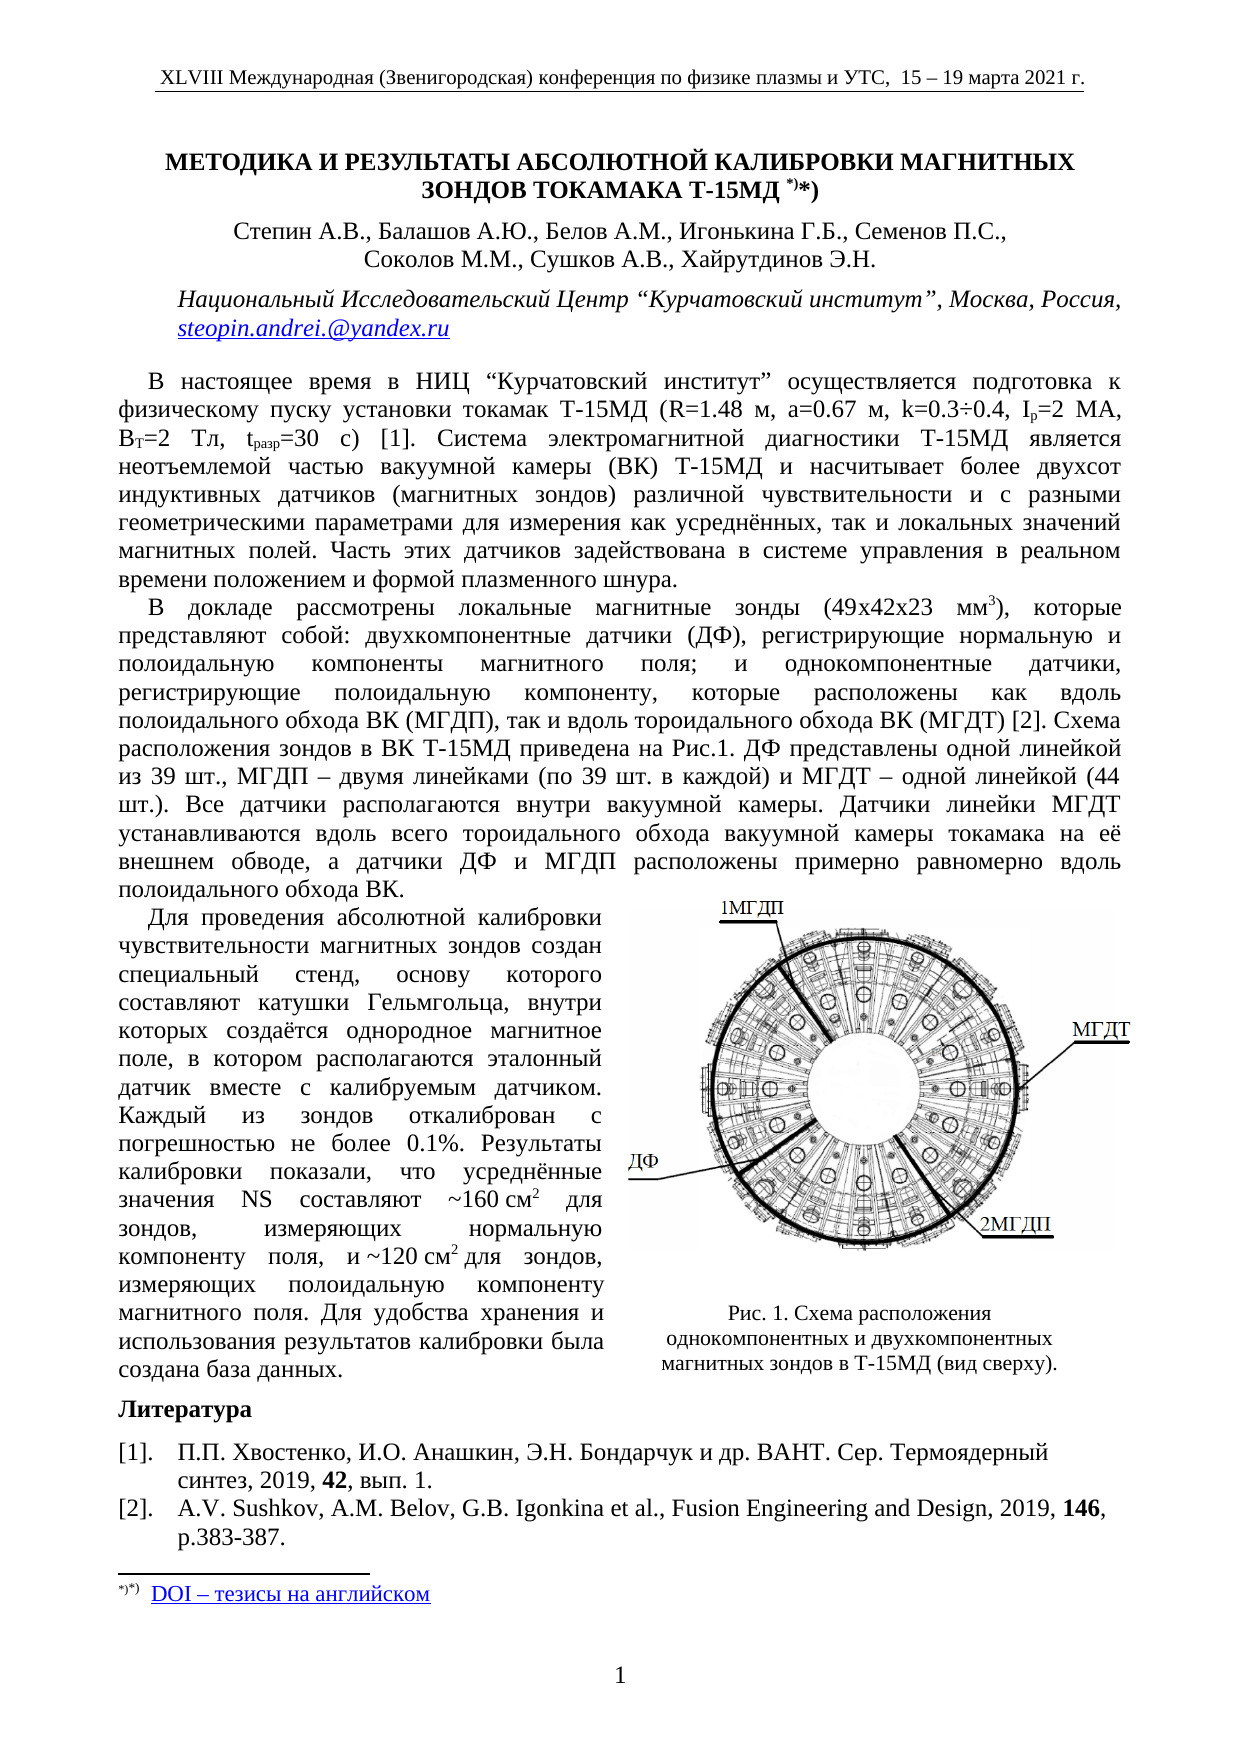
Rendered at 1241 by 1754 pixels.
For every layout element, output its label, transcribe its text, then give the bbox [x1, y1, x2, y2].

list A.V. Sushkov, A.M. Belov, G.B. Igonkina et al., Fusion Engineering and Design, 2019, 146, p.383-387. [118, 1494, 1122, 1551]
text Степин А.В., Балашов А.Ю., Белов А.М., Игонькина Г.Б., Семенов П.С., Соколов М.М., Сушков А.В., Хайрутдинов Э.Н. [159, 217, 1081, 273]
title Методика и результаты абсолютной калибровки магнитных зондов токамака Т-15МД *) [118, 148, 1122, 204]
title Литература [118, 1395, 1122, 1423]
text В докладе рассмотрены локальные магнитные зонды (49x42x23 мм3), которые представляют собой: двухкомпонентные датчики (ДФ), регистрирующие нормальную и полоидальную компоненты магнитного поля; и однокомпонентные датчики, регистрирующие полоидальную компоненту, которые расположены как вдоль полоидального обхода ВК (МГДП), так и вдоль тороидального обхода ВК (МГДТ) [2]. Схема расположения зондов в ВК Т-15МД приведена на Рис.1. ДФ представлены одной линейкой из 39 шт., МГДП – двумя линейками (по 39 шт. в каждой) и МГДТ – одной линейкой (44 шт.). Все датчики располагаются внутри вакуумной камеры. Датчики линейки МГДТ устанавливаются вдоль всего тороидального обхода вакуумной камеры токамака на её внешнем обводе, а датчики ДФ и МГДП расположены примерно равномерно вдоль полоидального обхода ВК. [118, 592, 1122, 903]
picture [621, 895, 1132, 1254]
text В настоящее время в НИЦ “Курчатовский институт” осуществляется подготовка к физическому пуску установки токамак Т-15МД (R=1.48 м, a=0.67 м, k=0.3÷0.4, Ip=2 МА, BT=2 Тл, tразр=30 с) [1]. Система электромагнитной диагностики Т-15МД является неотъемлемой частью вакуумной камеры (ВК) Т-15МД и насчитывает более двухсот индуктивных датчиков (магнитных зондов) различной чувствительности и с разными геометрическими параметрами для измерения как усреднённых, так и локальных значений магнитных полей. Часть этих датчиков задействована в системе управления в реальном времени положением и формой плазменного шнура. [118, 367, 1122, 592]
text Национальный Исследовательский Центр “Курчатовский институт”, Москва, Россия, steopin.andrei.@yandex.ru [177, 285, 1122, 342]
list П.П. Хвостенко, И.О. Анашкин, Э.Н. Бондарчук и др. ВАНТ. Сер. Термоядерный синтез, 2019, 42, вып. 1. [118, 1438, 1122, 1494]
